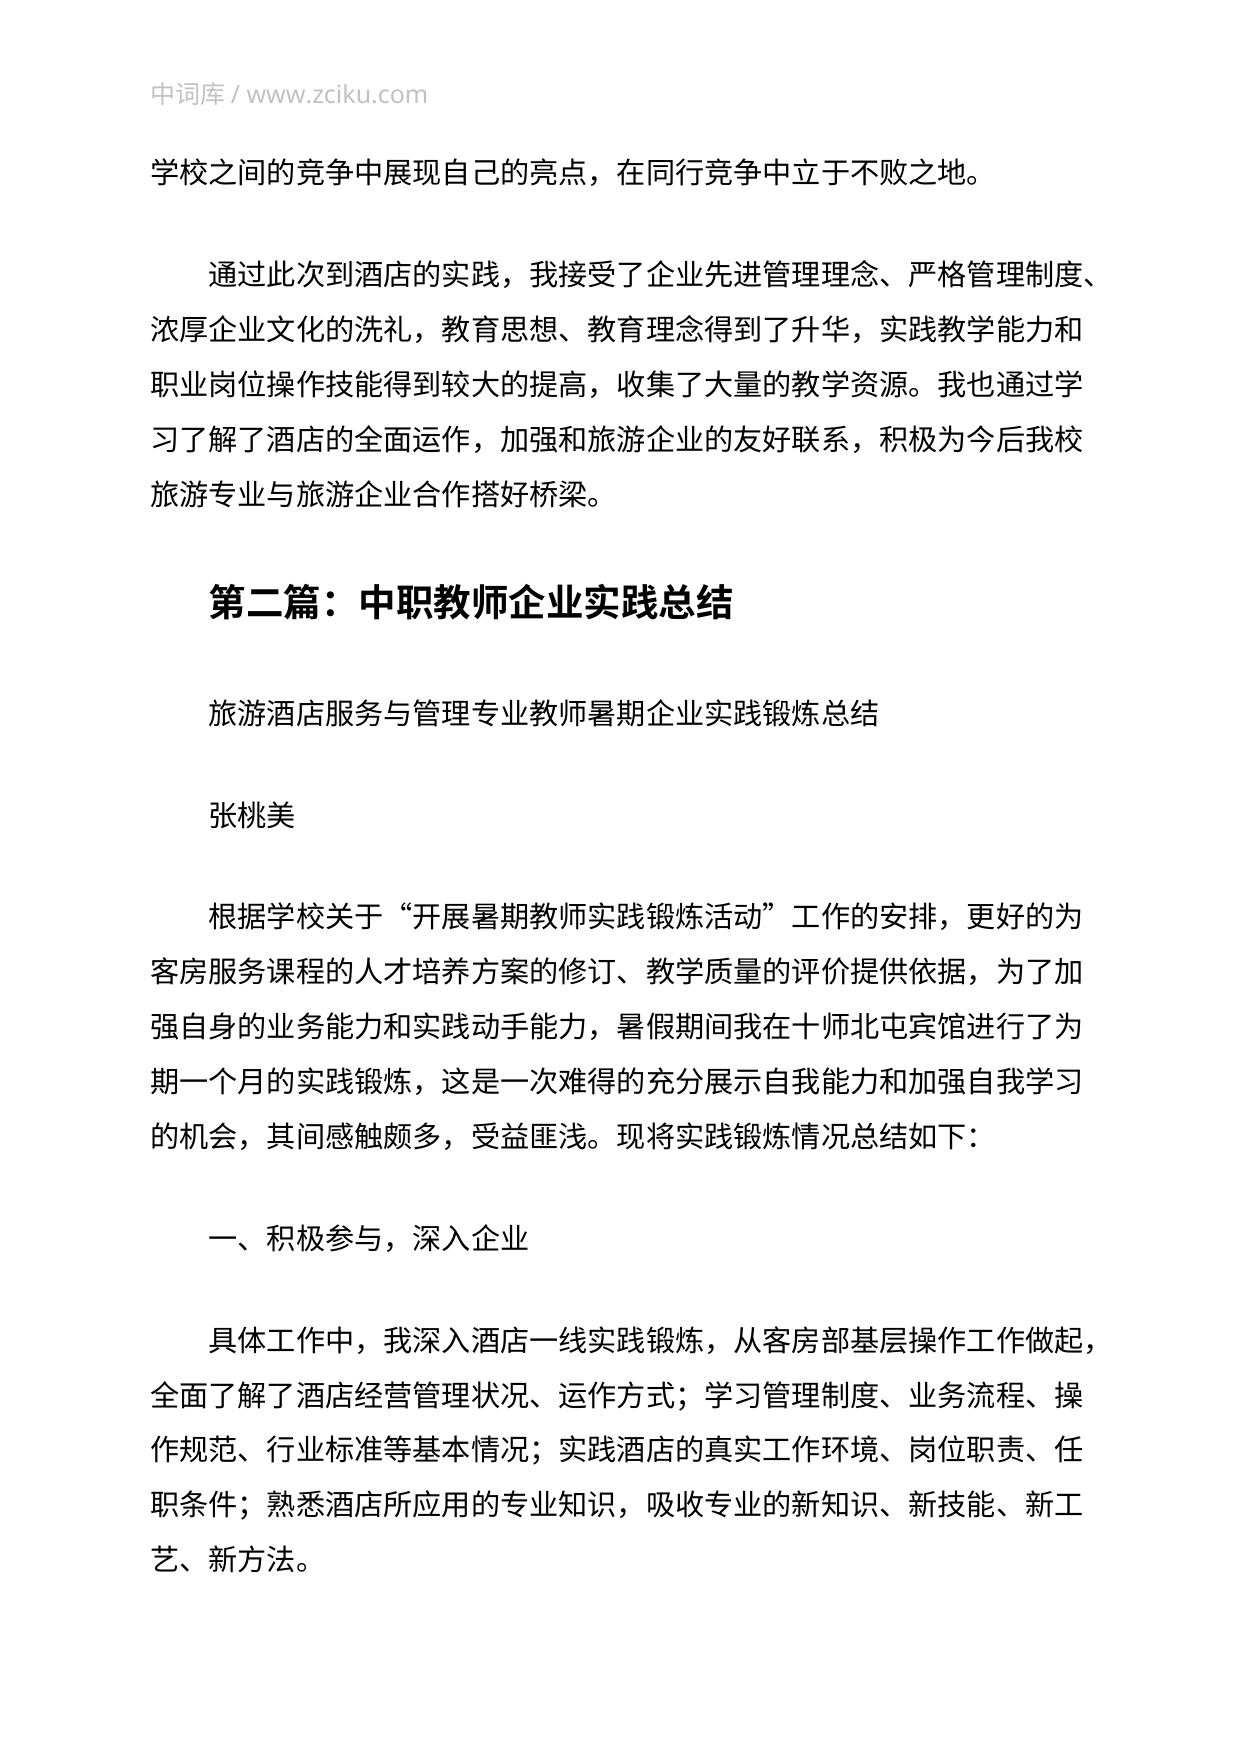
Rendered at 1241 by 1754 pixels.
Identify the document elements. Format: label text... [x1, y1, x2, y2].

text 通过此次到酒店的实践，我接受了企业先进管理理念、严格管理制度、浓厚企业文化的洗礼，教育思想、教育理念得到了升华，实践教学能力和职业岗位操作技能得到较大的提高，收集了大量的教学资源。我也通过学习了解了酒店的全面运作，加强和旅游企业的友好联系，积极为今后我校旅游专业与旅游企业合作搭好桥梁。 [150, 252, 1090, 514]
text 具体工作中，我深入酒店一线实践锻炼，从客房部基层操作工作做起，全面了解了酒店经营管理状况、运作方式；学习管理制度、业务流程、操作规范、行业标准等基本情况；实践酒店的真实工作环境、岗位职责、任职条件；熟悉酒店所应用的专业知识，吸收专业的新知识、新技能、新工艺、新方法。 [150, 1317, 1090, 1579]
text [150, 150, 1090, 192]
text 旅游酒店服务与管理专业教师暑期企业实践锻炼总结 [150, 691, 1090, 733]
text 第二篇：中职教师企业实践总结 [150, 573, 1090, 627]
text 根据学校关于“开展暑期教师实践锻炼活动”工作的安排，更好的为客房服务课程的人才培养方案的修订、教学质量的评价提供依据，为了加强自身的业务能力和实践动手能力，暑假期间我在十师北屯宾馆进行了为期一个月的实践锻炼，这是一次难得的充分展示自我能力和加强自我学习的机会，其间感触颇多，受益匪浅。现将实践锻炼情况总结如下： [150, 894, 1090, 1156]
text 张桃美 [150, 792, 1090, 834]
text 一、积极参与，深入企业 [150, 1215, 1090, 1258]
